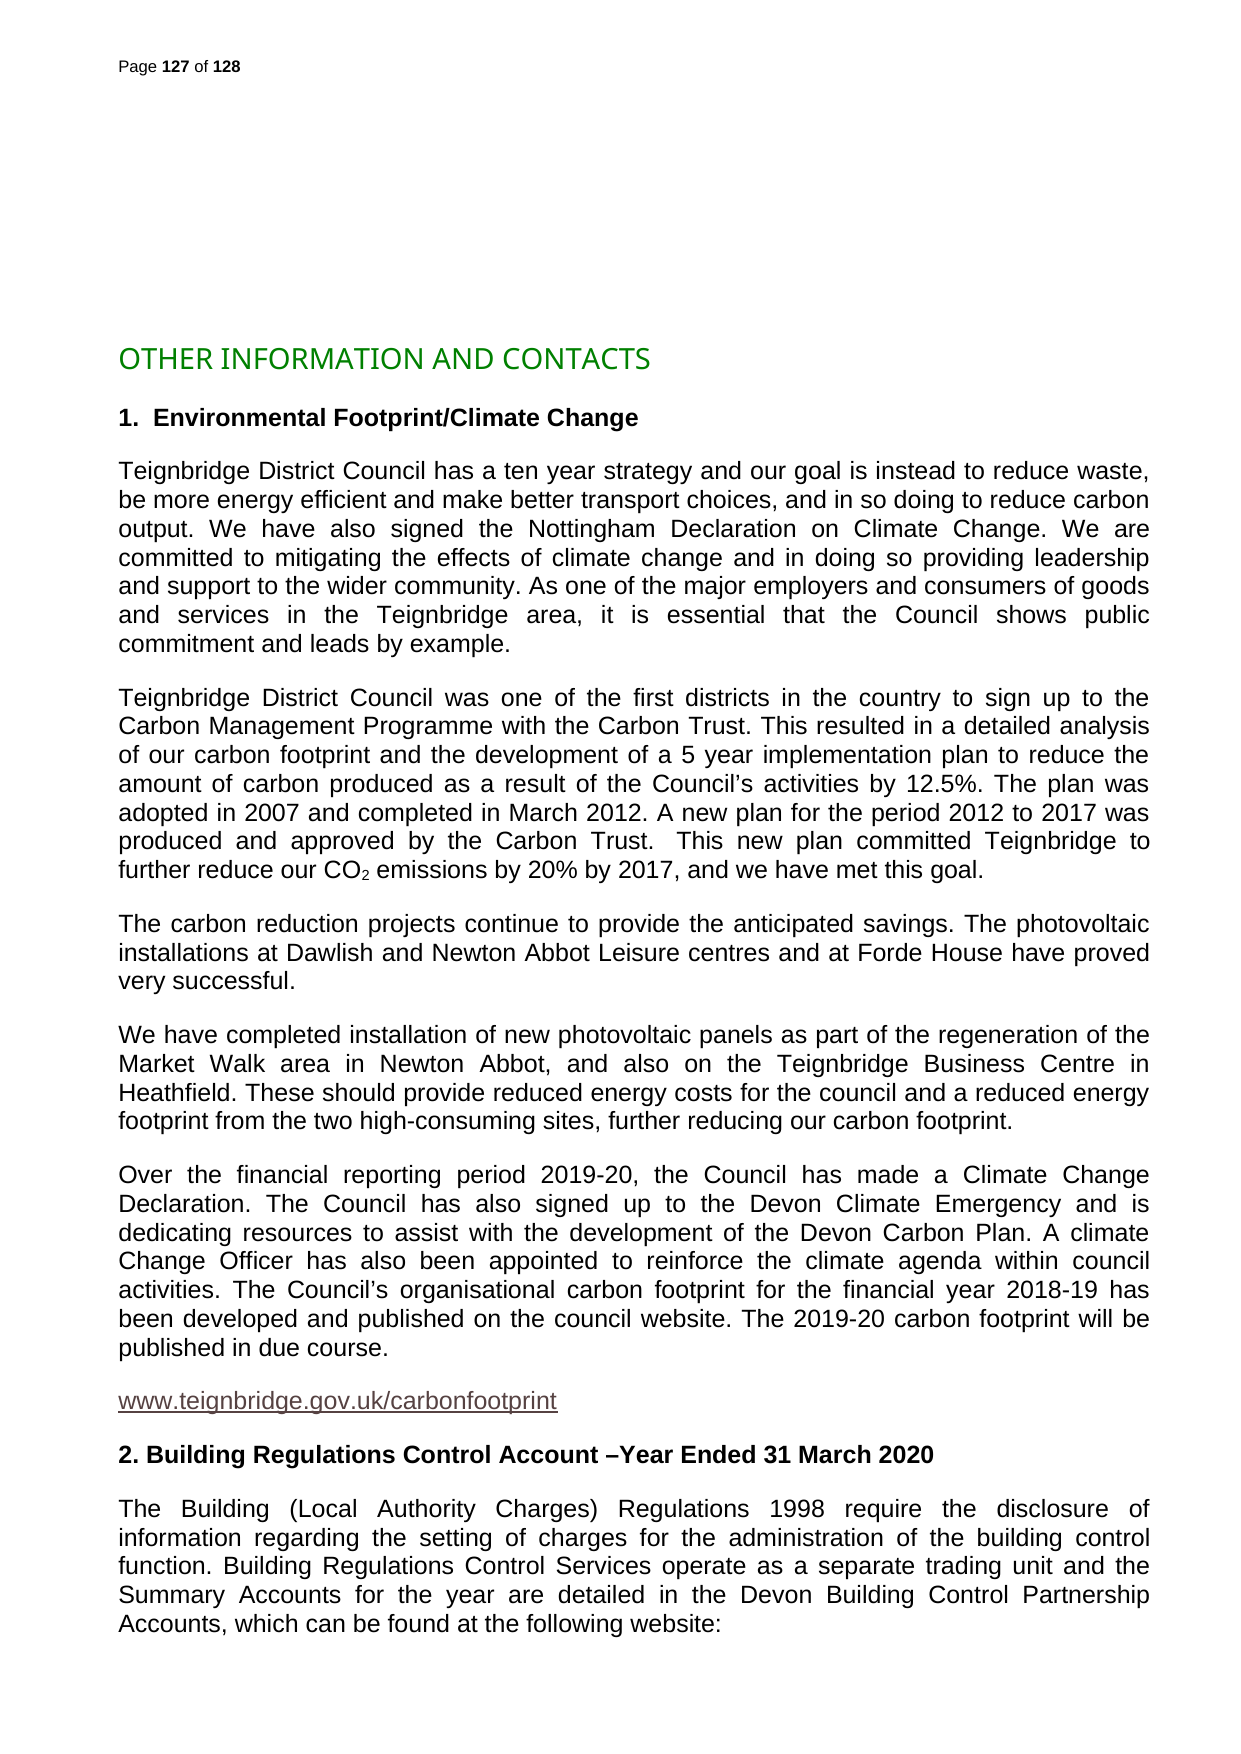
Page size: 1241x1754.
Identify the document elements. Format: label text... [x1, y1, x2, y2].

text The Building (Local Authority Charges) Regulations 1998 require the disclosure of information regarding the setting of charges for the administration of the building control function. Building Regulations Control Services operate as a separate trading unit and the Summary Accounts for the year are detailed in the Devon Building Control Partnership Accounts, which can be found at the following website: [118, 1494, 1152, 1638]
text OTHER INFORMATION AND CONTACTS [118, 338, 1152, 378]
text We have completed installation of new photovoltaic panels as part of the regeneration of the Market Walk area in Newton Abbot, and also on the Teignbridge Business Centre in Heathfield. These should provide reduced energy costs for the council and a reduced energy footprint from the two high-consuming sites, further reducing our carbon footprint. [118, 1020, 1152, 1135]
text Teignbridge District Council was one of the first districts in the country to sign up to the Carbon Management Programme with the Carbon Trust. This resulted in a detailed analysis of our carbon footprint and the development of a 5 year implementation plan to reduce the amount of carbon produced as a result of the Council’s activities by 12.5%. The plan was adopted in 2007 and completed in March 2012. A new plan for the period 2012 to 2017 was produced and approved by the Carbon Trust. This new plan committed Teignbridge to further reduce our CO2 emissions by 20% by 2017, and we have met this goal. [118, 683, 1152, 884]
text 1. Environmental Footprint/Climate Change [118, 403, 1152, 431]
text www.teignbridge.gov.uk/carbonfootprint [118, 1386, 1152, 1415]
text The carbon reduction projects continue to provide the anticipated savings. The photovoltaic installations at Dawlish and Newton Abbot Leisure centres and at Forde House have proved very successful. [118, 909, 1152, 995]
text Teignbridge District Council has a ten year strategy and our goal is instead to reduce waste, be more energy efficient and make better transport choices, and in so doing to reduce carbon output. We have also signed the Nottingham Declaration on Climate Change. We are committed to mitigating the effects of climate change and in doing so providing leadership and support to the wider community. As one of the major employers and consumers of goods and services in the Teignbridge area, it is essential that the Council shows public commitment and leads by example. [118, 456, 1152, 658]
text 2. Building Regulations Control Account –Year Ended 31 March 2020 [118, 1440, 1152, 1469]
text Over the financial reporting period 2019-20, the Council has made a Climate Change Declaration. The Council has also signed up to the Devon Climate Emergency and is dedicating resources to assist with the development of the Devon Carbon Plan. A climate Change Officer has also been appointed to reinforce the climate agenda within council activities. The Council’s organisational carbon footprint for the financial year 2018-19 has been developed and published on the council website. The 2019-20 carbon footprint will be published in due course. [118, 1160, 1152, 1361]
